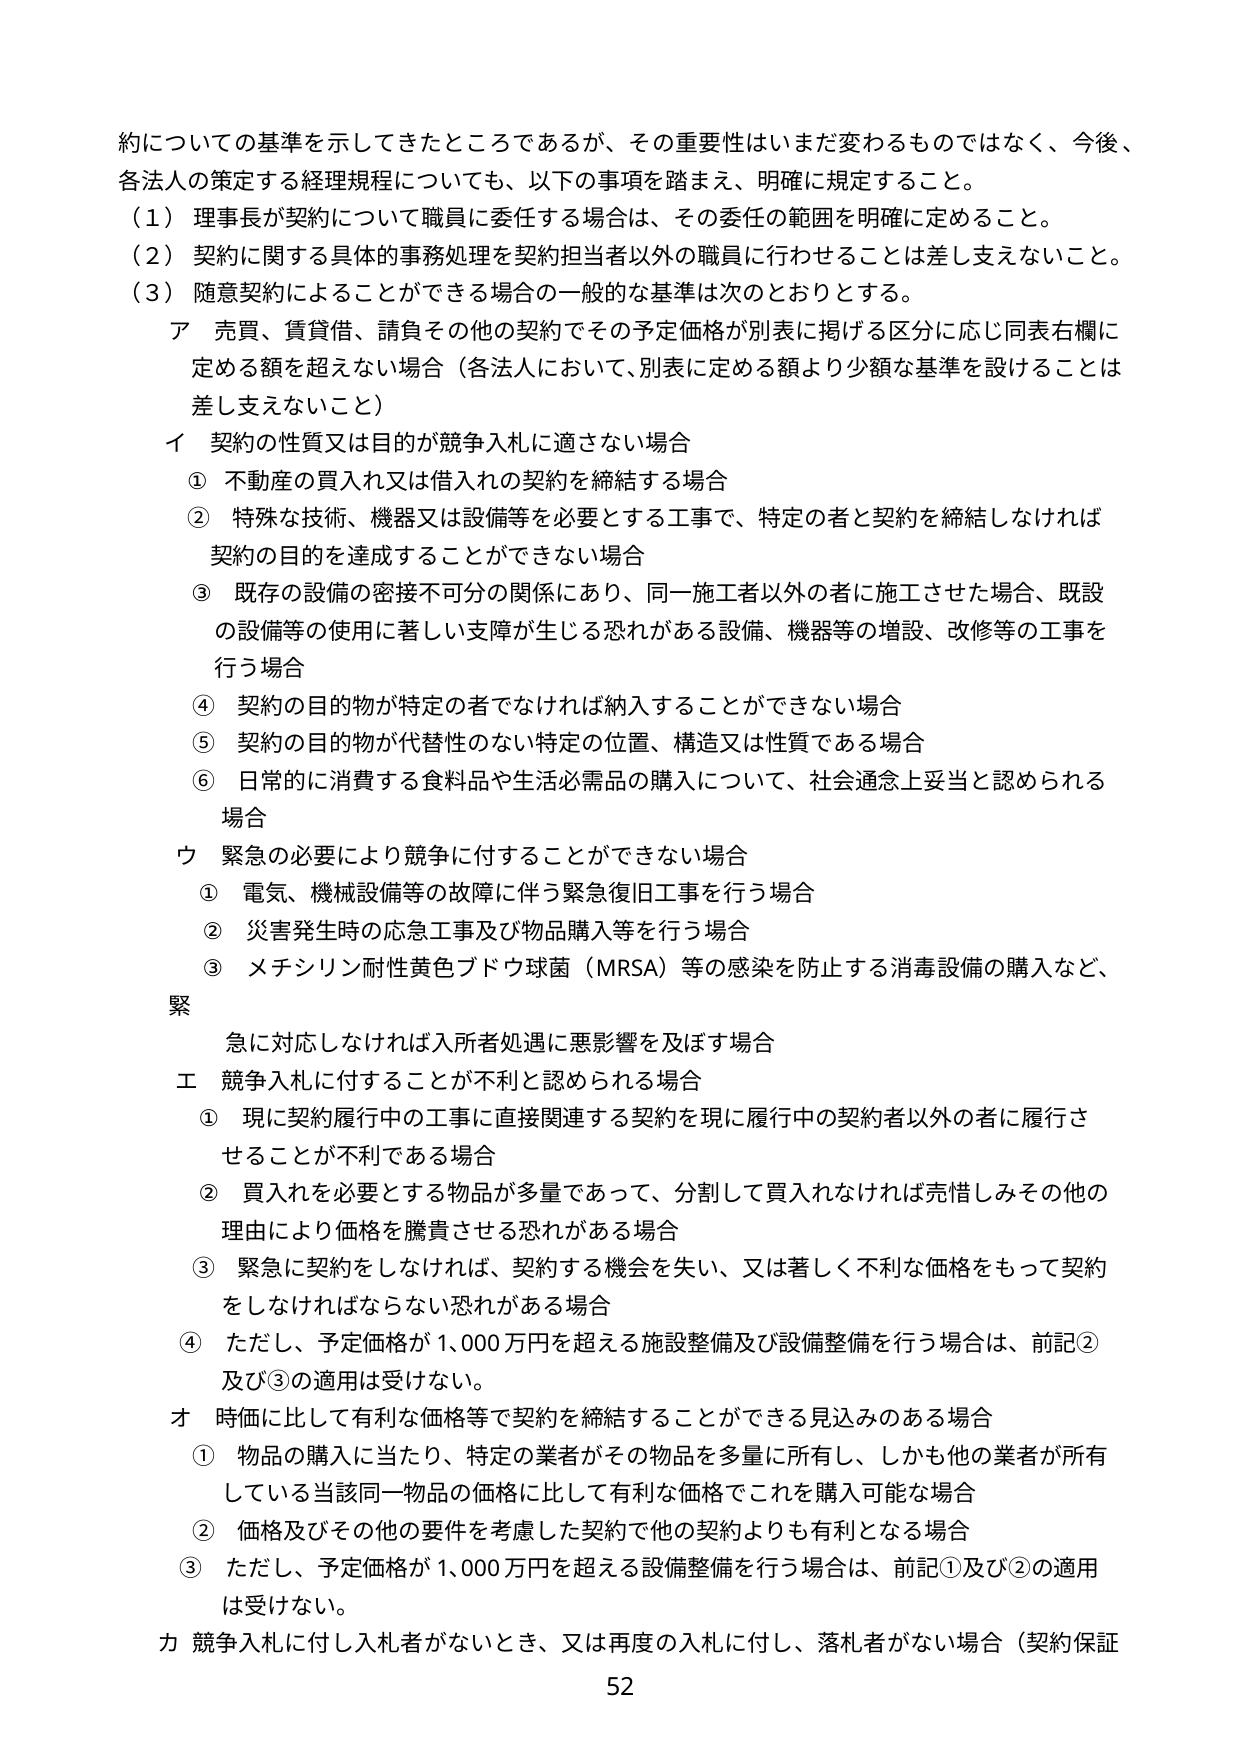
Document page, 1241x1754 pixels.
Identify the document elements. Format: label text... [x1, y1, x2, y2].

text ③ ただし、予定価格が1､000万円を超える設備整備を行う場合は、前記①及び②の適用 [118, 1548, 1122, 1585]
text 行う場合 [168, 648, 1122, 685]
text ① 現に契約履行中の工事に直接関連する契約を現に履行中の契約者以外の者に履行さ [118, 1098, 1122, 1135]
text の設備等の使用に著しい支障が生じる恐れがある設備、機器等の増設、改修等の工事を [168, 610, 1122, 648]
text 場合 [118, 798, 1122, 835]
list 理事長が契約について職員に委任する場合は、その委任の範囲を明確に定めること。 [118, 198, 1122, 235]
text エ 競争入札に付することが不利と認められる場合 [118, 1060, 1122, 1098]
text している当該同一物品の価格に比して有利な価格でこれを購入可能な場合 [118, 1473, 1122, 1510]
text 及び③の適用は受けない。 [118, 1360, 1122, 1398]
text ③ 既存の設備の密接不可分の関係にあり、同一施工者以外の者に施工させた場合、既設 [168, 573, 1122, 610]
text ② 特殊な技術、機器又は設備等を必要とする工事で、特定の者と契約を締結しなければ契約の目的を達成することができない場合 [118, 498, 1122, 573]
list ③ メチシリン耐性黄色ブドウ球菌（MRSA）等の感染を防止する消毒設備の購入など、緊 [168, 948, 1122, 1023]
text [118, 1623, 1122, 1660]
list 随意契約によることができる場合の一般的な基準は次のとおりとする。 [118, 273, 1122, 310]
text ⑤ 契約の目的物が代替性のない特定の位置、構造又は性質である場合 [118, 723, 1122, 760]
text ウ 緊急の必要により競争に付することができない場合 [118, 835, 1122, 873]
text ④ ただし、予定価格が1､000万円を超える施設整備及び設備整備を行う場合は、前記② [118, 1323, 1122, 1360]
text ① 電気、機械設備等の故障に伴う緊急復旧工事を行う場合 [118, 873, 1122, 910]
text ア 売買、賃貸借、請負その他の契約でその予定価格が別表に掲げる区分に応じ同表右欄に定める額を超えない場合（各法人において､別表に定める額より少額な基準を設けることは差し支えないこと） [168, 310, 1122, 423]
text は受けない。 [118, 1585, 1122, 1623]
text をしなければならない恐れがある場合 [118, 1285, 1122, 1323]
text ② 価格及びその他の要件を考慮した契約で他の契約よりも有利となる場合 [118, 1510, 1122, 1548]
text せることが不利である場合 [118, 1135, 1122, 1173]
text ④ 契約の目的物が特定の者でなければ納入することができない場合 [118, 685, 1122, 723]
list 急に対応しなければ入所者処遇に悪影響を及ぼす場合 [168, 1023, 1122, 1060]
text ② 買入れを必要とする物品が多量であって、分割して買入れなければ売惜しみその他の [118, 1173, 1122, 1210]
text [118, 123, 1122, 198]
text オ 時価に比して有利な価格等で契約を締結することができる見込みのある場合 [118, 1398, 1122, 1435]
text ③ 緊急に契約をしなければ、契約する機会を失い、又は著しく不利な価格をもって契約 [118, 1248, 1122, 1285]
text ① 物品の購入に当たり、特定の業者がその物品を多量に所有し、しかも他の業者が所有 [118, 1435, 1122, 1473]
text ② 災害発生時の応急工事及び物品購入等を行う場合 [168, 910, 1122, 948]
text イ 契約の性質又は目的が競争入札に適さない場合 [118, 423, 1122, 460]
text 理由により価格を騰貴させる恐れがある場合 [118, 1210, 1122, 1248]
list 不動産の買入れ又は借入れの契約を締結する場合 [187, 460, 1122, 498]
text ⑥ 日常的に消費する食料品や生活必需品の購入について、社会通念上妥当と認められる [118, 760, 1122, 798]
list 契約に関する具体的事務処理を契約担当者以外の職員に行わせることは差し支えないこと。 [118, 235, 1122, 273]
